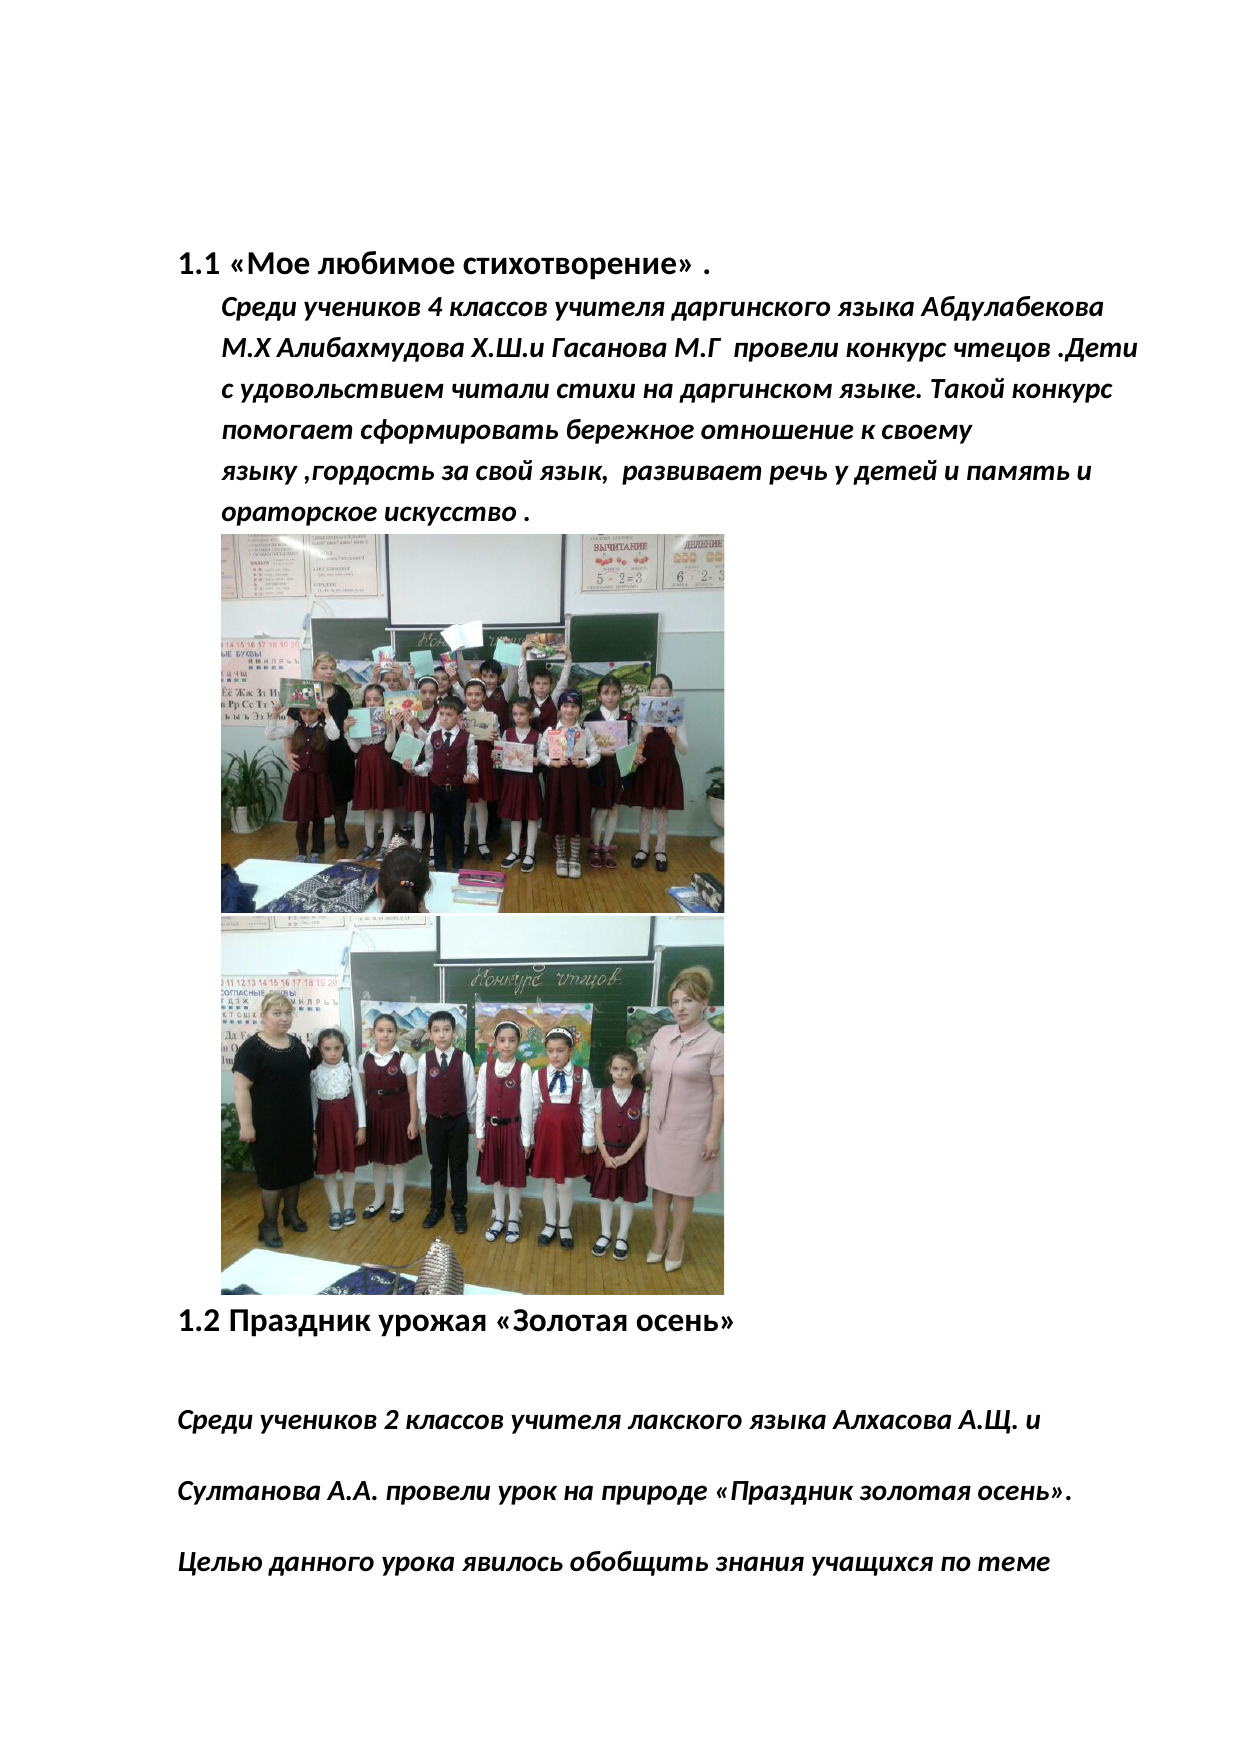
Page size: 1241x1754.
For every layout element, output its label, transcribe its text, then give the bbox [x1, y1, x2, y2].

list «Мое любимое стихотворение» . [177, 242, 1152, 282]
picture [221, 534, 725, 913]
list Среди учеников 4 классов учителя даргинского языка Абдулабекова М.Х Алибахмудова Х.Ш.и Гасанова М.Г провели конкурс чтецов .Дети с удовольствием читали стихи на даргинском языке. Такой конкурс помогает сформировать бережное отношение к своему языку ,гордость за свой язык, развивает речь у детей и память и ораторское искусство . [221, 288, 1152, 529]
picture [221, 916, 725, 1295]
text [177, 1401, 1152, 1579]
list Праздник урожая «Золотая осень» [177, 1299, 1152, 1339]
